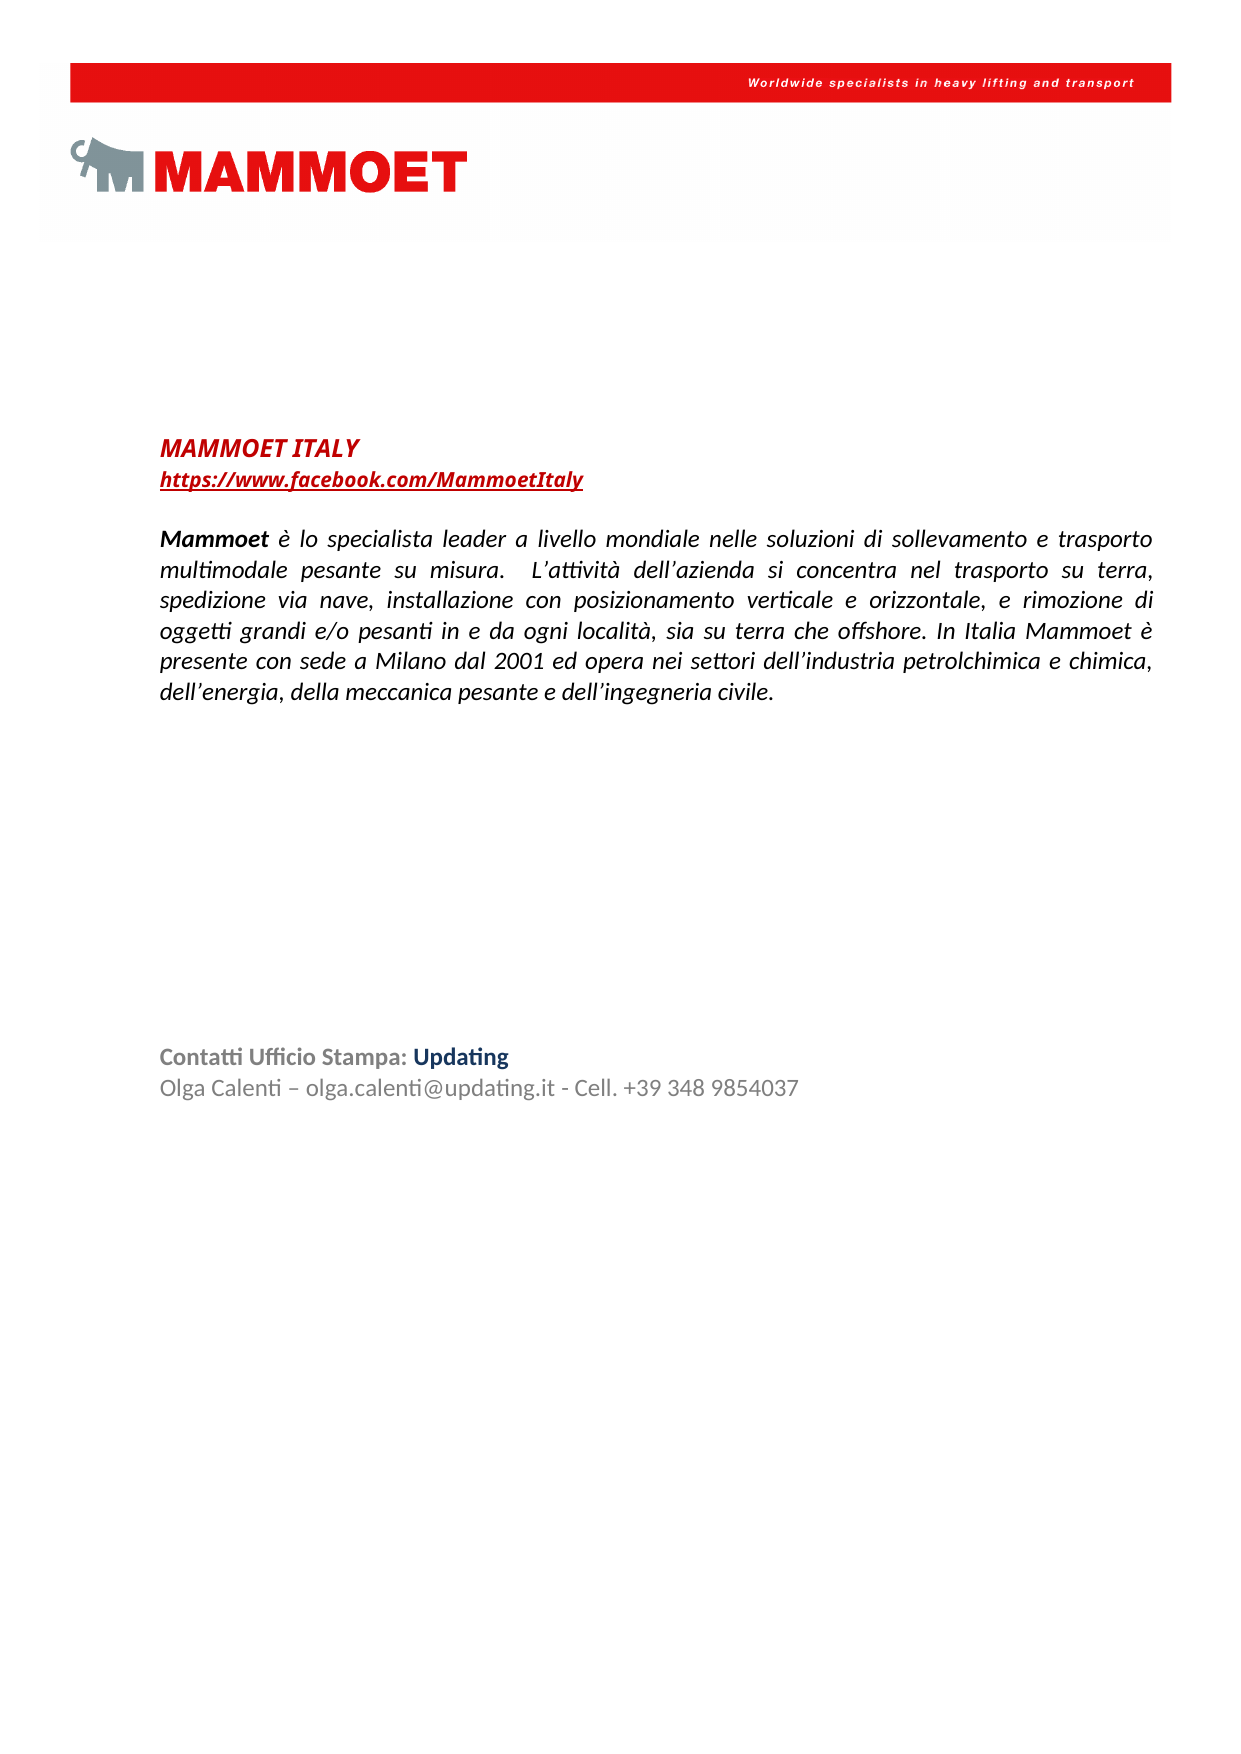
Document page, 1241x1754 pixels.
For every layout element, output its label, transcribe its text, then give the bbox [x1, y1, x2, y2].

picture [38, 63, 1172, 242]
text https://www.facebook.com/MammoetItaly [159, 464, 1157, 494]
text Mammoet è lo specialista leader a livello mondiale nelle soluzioni di sollevamento e trasporto multimodale pesante su misura. L’attività dell’azienda si concentra nel trasporto su terra, spedizione via nave, installazione con posizionamento verticale e orizzontale, e rimozione di oggetti grandi e/o pesanti in e da ogni località, sia su terra che offshore. In Italia Mammoet è presente con sede a Milano dal 2001 ed opera nei settori dell’industria petrolchimica e chimica, dell’energia, della meccanica pesante e dell’ingegneria civile. [159, 523, 1157, 707]
text Olga Calenti – olga.calenti@updating.it - Cell. +39 348 9854037 [159, 1072, 1157, 1102]
text MAMMOET ITALY [159, 430, 1157, 464]
text Contatti Ufficio Stampa: Updating [159, 1041, 1157, 1072]
